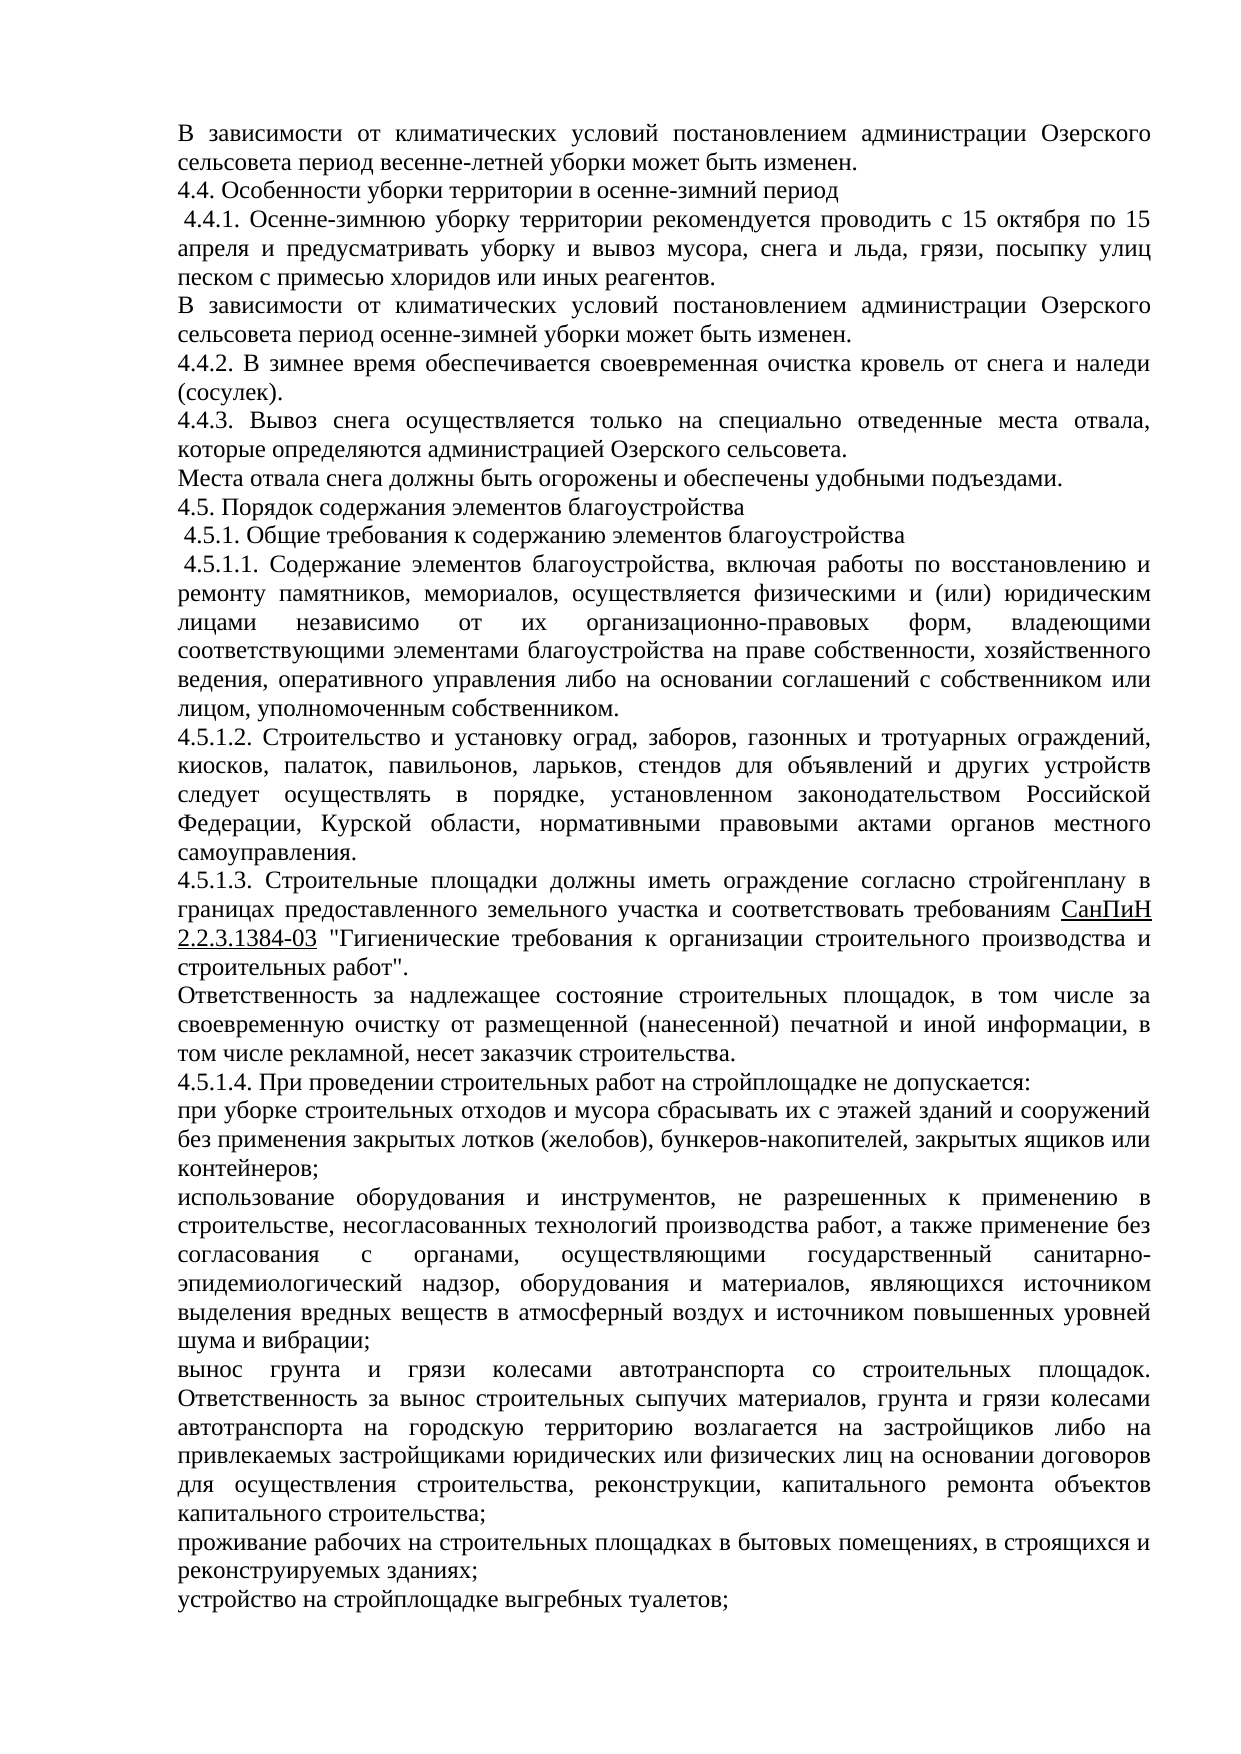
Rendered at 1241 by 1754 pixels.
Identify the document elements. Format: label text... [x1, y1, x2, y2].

text устройство на стройплощадке выгребных туалетов; [177, 1584, 1152, 1613]
text 4.5.1. Общие требования к содержанию элементов благоустройства [177, 521, 1152, 549]
text В зависимости от климатических условий постановлением администрации Озерского сельсовета период осенне-зимней уборки может быть изменен. [177, 291, 1152, 348]
text Ответственность за надлежащее состояние строительных площадок, в том числе за своевременную очистку от размещенной (нанесенной) печатной и иной информации, в том числе рекламной, несет заказчик строительства. [177, 981, 1152, 1067]
text Места отвала снега должны быть огорожены и обеспечены удобными подъездами. [177, 463, 1152, 492]
text 4.4. Особенности уборки территории в осенне-зимний период [177, 176, 1152, 204]
text 4.5.1.4. При проведении строительных работ на стройплощадке не допускается: [177, 1067, 1152, 1096]
text 4.4.3. Вывоз снега осуществляется только на специально отведенные места отвала, которые определяются администрацией Озерского сельсовета. [177, 406, 1152, 463]
text использование оборудования и инструментов, не разрешенных к применению в строительстве, несогласованных технологий производства работ, а также применение без согласования с органами, осуществляющими государственный санитарно-эпидемиологический надзор, оборудования и материалов, являющихся источником выделения вредных веществ в атмосферный воздух и источником повышенных уровней шума и вибрации; [177, 1182, 1152, 1354]
text 4.4.2. В зимнее время обеспечивается своевременная очистка кровель от снега и наледи (сосулек). [177, 348, 1152, 406]
text при уборке строительных отходов и мусора сбрасывать их с этажей зданий и сооружений без применения закрытых лотков (желобов), бункеров-накопителей, закрытых ящиков или контейнеров; [177, 1096, 1152, 1182]
text 4.5.1.2. Строительство и установку оград, заборов, газонных и тротуарных ограждений, киосков, палаток, павильонов, ларьков, стендов для объявлений и других устройств следует осуществлять в порядке, установленном законодательством Российской Федерации, Курской области, нормативными правовыми актами органов местного самоуправления. [177, 722, 1152, 866]
text вынос грунта и грязи колесами автотранспорта со строительных площадок. Ответственность за вынос строительных сыпучих материалов, грунта и грязи колесами автотранспорта на городскую территорию возлагается на застройщиков либо на привлекаемых застройщиками юридических или физических лиц на основании договоров для осуществления строительства, реконструкции, капитального ремонта объектов капитального строительства; [177, 1354, 1152, 1527]
text проживание рабочих на строительных площадках в бытовых помещениях, в строящихся и реконструируемых зданиях; [177, 1527, 1152, 1584]
text В зависимости от климатических условий постановлением администрации Озерского сельсовета период весенне-летней уборки может быть изменен. [177, 118, 1152, 176]
text 4.5.1.1. Содержание элементов благоустройства, включая работы по восстановлению и ремонту памятников, мемориалов, осуществляется физическими и (или) юридическим лицами независимо от их организационно-правовых форм, владеющими соответствующими элементами благоустройства на праве собственности, хозяйственного ведения, оперативного управления либо на основании соглашений с собственником или лицом, уполномоченным собственником. [177, 549, 1152, 722]
text 4.5.1.3. Строительные площадки должны иметь ограждение согласно стройгенплану в границах предоставленного земельного участка и соответствовать требованиям СанПиН 2.2.3.1384-03 "Гигиенические требования к организации строительного производства и строительных работ". [177, 866, 1152, 981]
text 4.4.1. Осенне-зимнюю уборку территории рекомендуется проводить с 15 октября по 15 апреля и предусматривать уборку и вывоз мусора, снега и льда, грязи, посыпку улиц песком с примесью хлоридов или иных реагентов. [177, 204, 1152, 291]
text 4.5. Порядок содержания элементов благоустройства [177, 492, 1152, 521]
